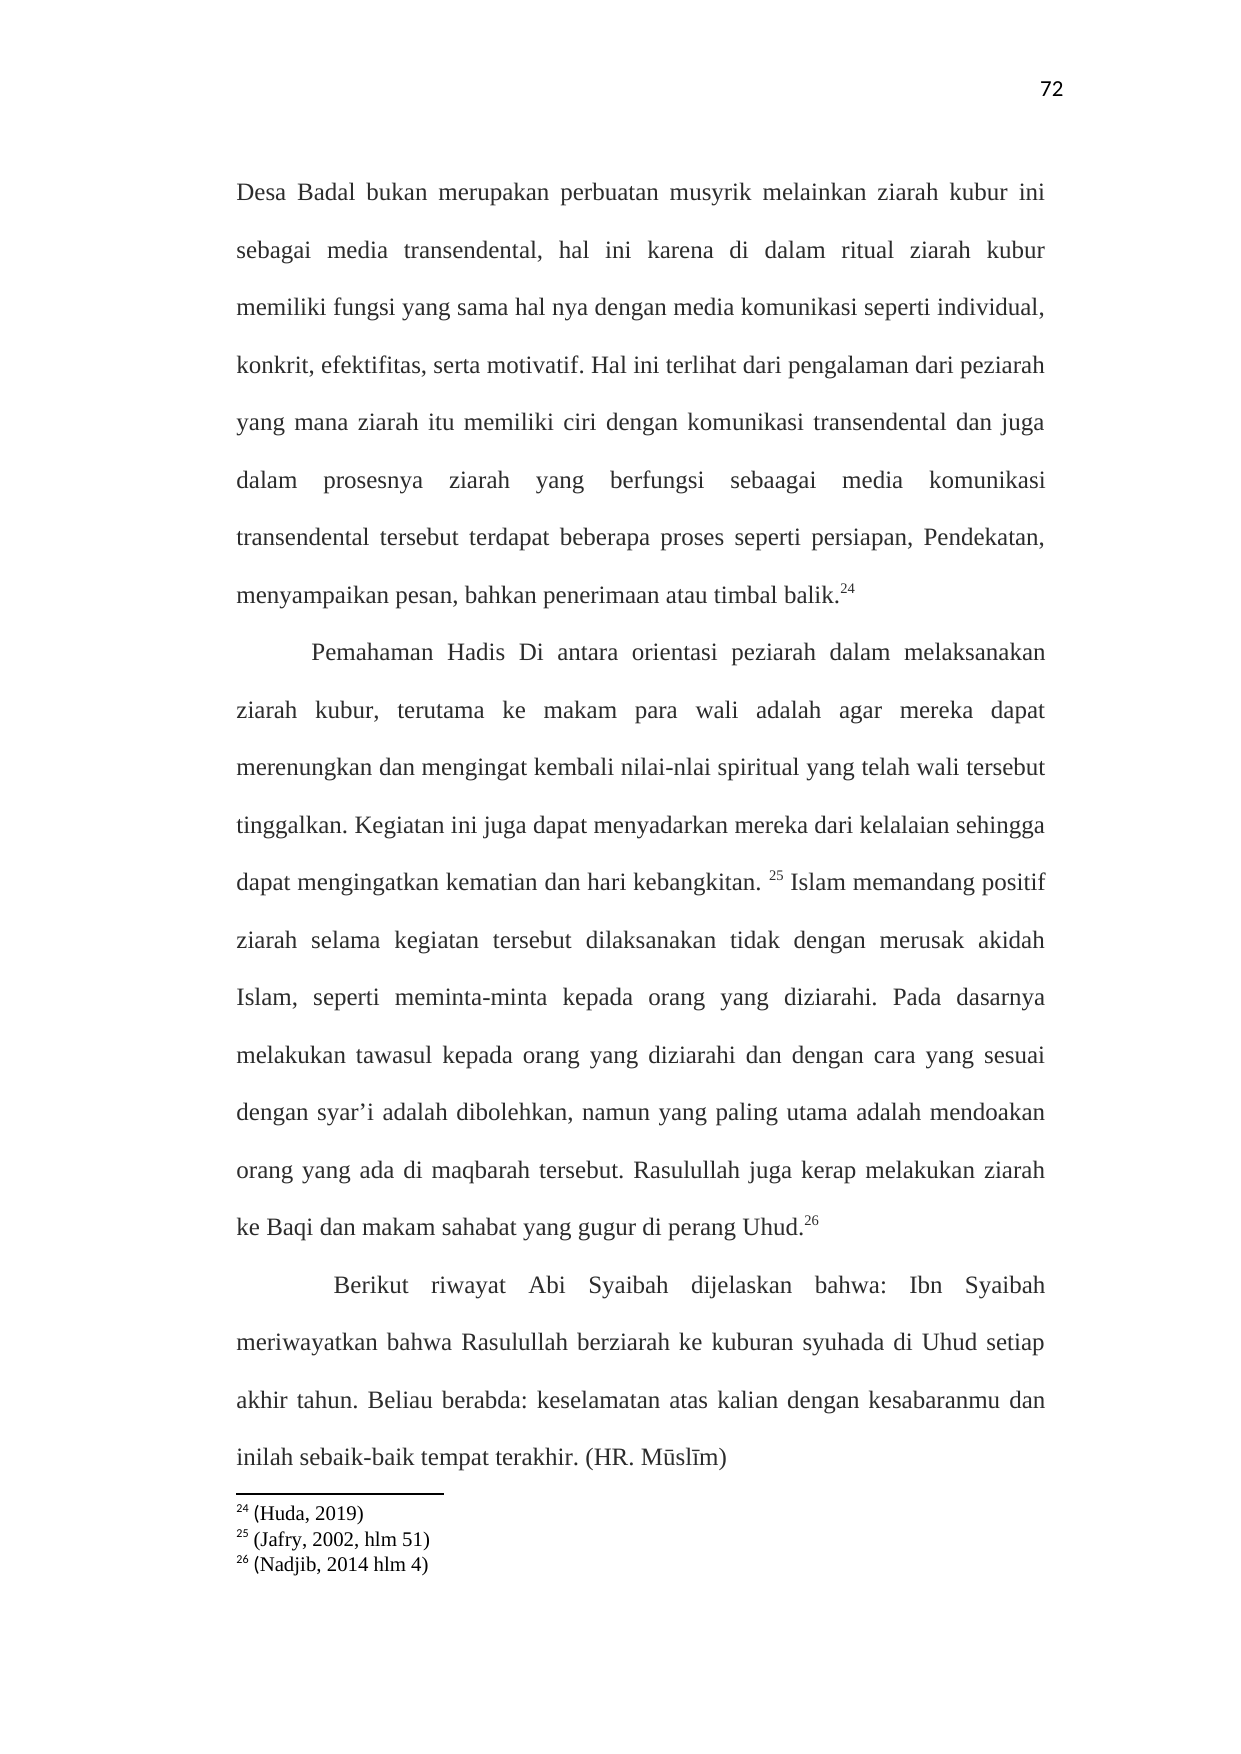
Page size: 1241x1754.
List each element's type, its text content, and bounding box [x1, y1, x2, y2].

text Berikut riwayat Abi Syaibah dijelaskan bahwa: Ibn Syaibah meriwayatkan bahwa Rasulullah berziarah ke kuburan syuhada di Uhud setiap akhir tahun. Beliau berabda: keselamatan atas kalian dengan kesabaranmu dan inilah sebaik-baik tempat terakhir. (HR. Mūslīm) [236, 1270, 1046, 1471]
text Pemahaman Hadis Di antara orientasi peziarah dalam melaksanakan ziarah kubur, terutama ke makam para wali adalah agar mereka dapat merenungkan dan mengingat kembali nilai-nlai spiritual yang telah wali tersebut tinggalkan. Kegiatan ini juga dapat menyadarkan mereka dari kelalaian sehingga dapat mengingatkan kematian dan hari kebangkitan. Islam memandang positif ziarah selama kegiatan tersebut dilaksanakan tidak dengan merusak akidah Islam, seperti meminta-minta kepada orang yang diziarahi. Pada dasarnya melakukan tawasul kepada orang yang diziarahi dan dengan cara yang sesuai dengan syar’i adalah dibolehkan, namun yang paling utama adalah mendoakan orang yang ada di maqbarah tersebut. Rasulullah juga kerap melakukan ziarah ke Baqi dan makam sahabat yang gugur di perang Uhud. [236, 637, 1046, 1241]
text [236, 177, 1046, 608]
